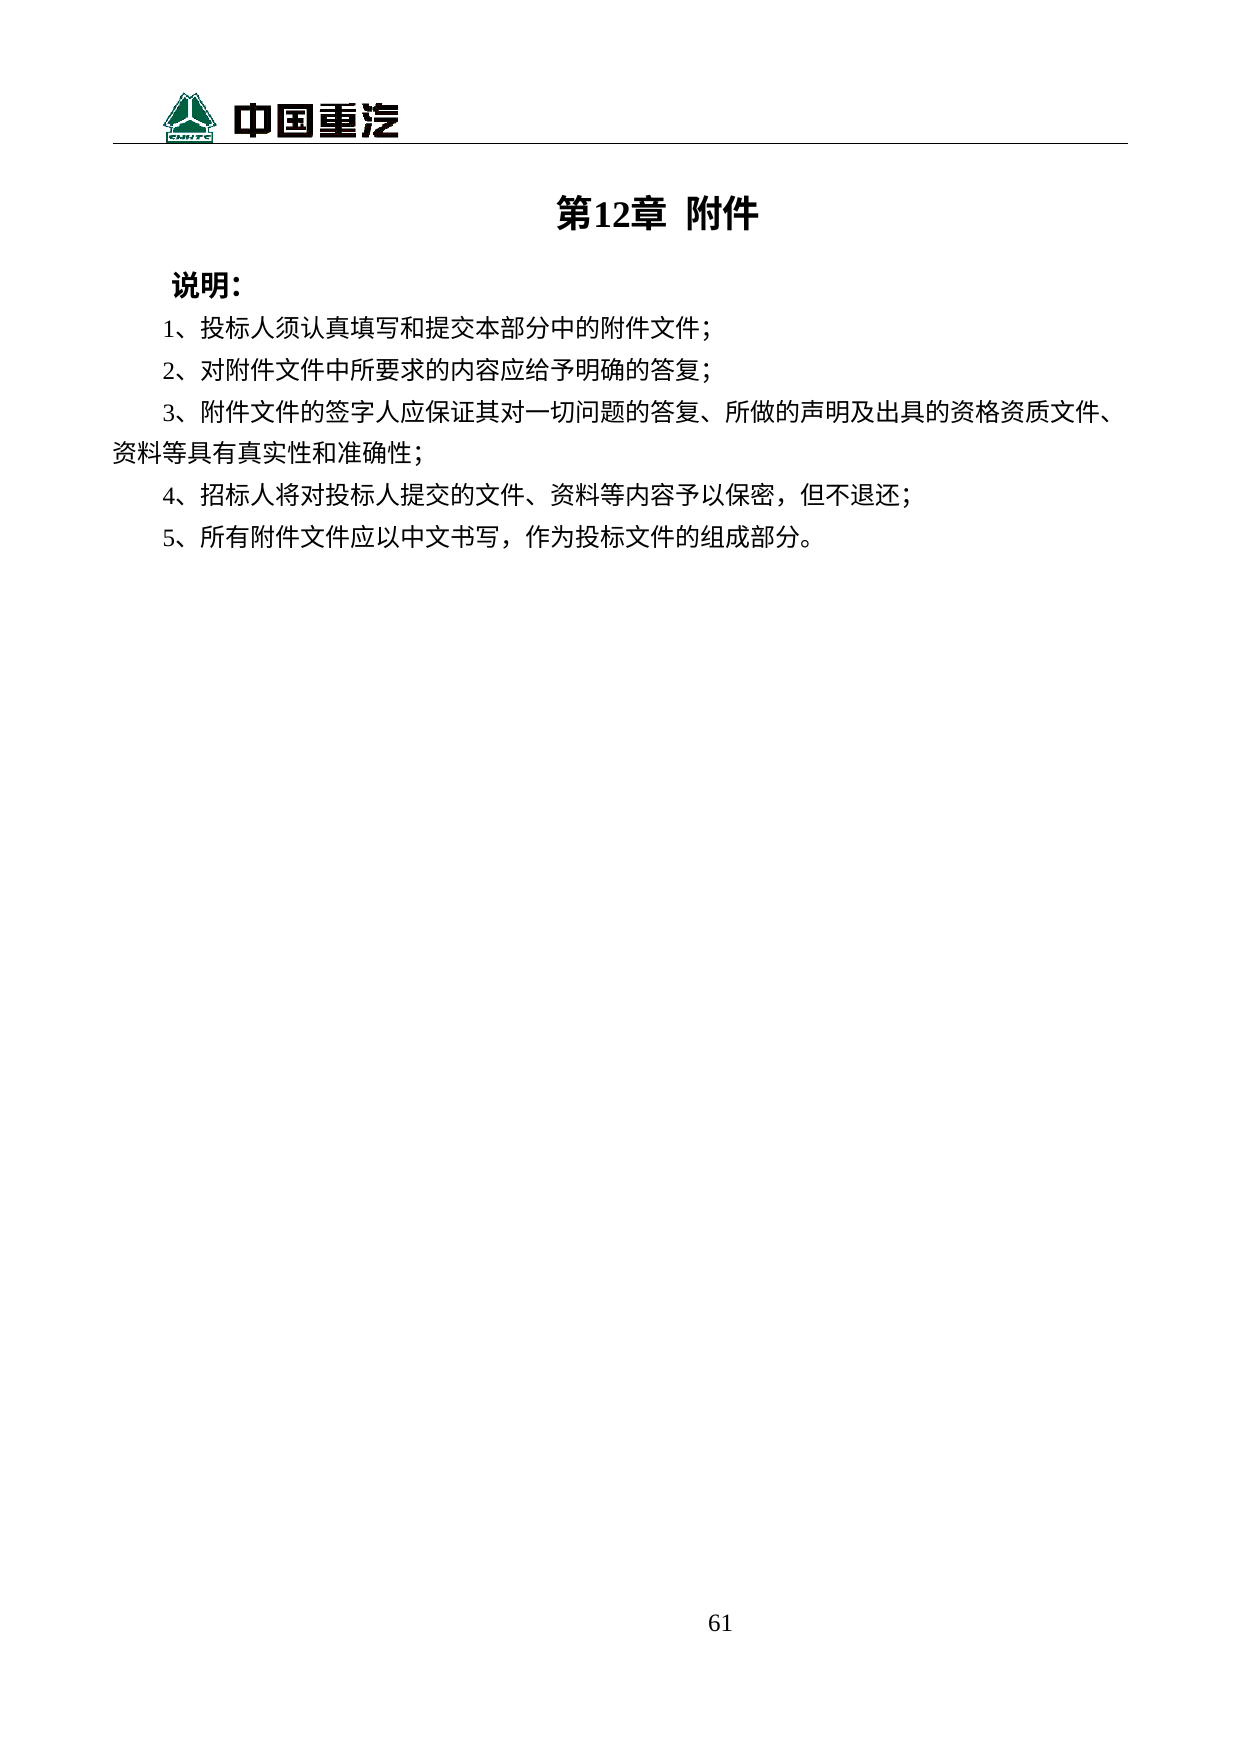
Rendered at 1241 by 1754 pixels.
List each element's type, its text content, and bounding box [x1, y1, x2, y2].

text 4、招标人将对投标人提交的文件、资料等内容予以保密，但不退还； [112, 471, 1128, 513]
picture [162, 88, 399, 143]
text 说明： [112, 263, 1106, 304]
text 1、投标人须认真填写和提交本部分中的附件文件； [112, 304, 1128, 346]
text 2、对附件文件中所要求的内容应给予明确的答复； [112, 346, 1128, 388]
subtitle 附件 [112, 184, 1128, 238]
text 3、附件文件的签字人应保证其对一切问题的答复、所做的声明及出具的资格资质文件、资料等具有真实性和准确性； [112, 388, 1128, 471]
text 5、所有附件文件应以中文书写，作为投标文件的组成部分。 [112, 513, 1128, 554]
